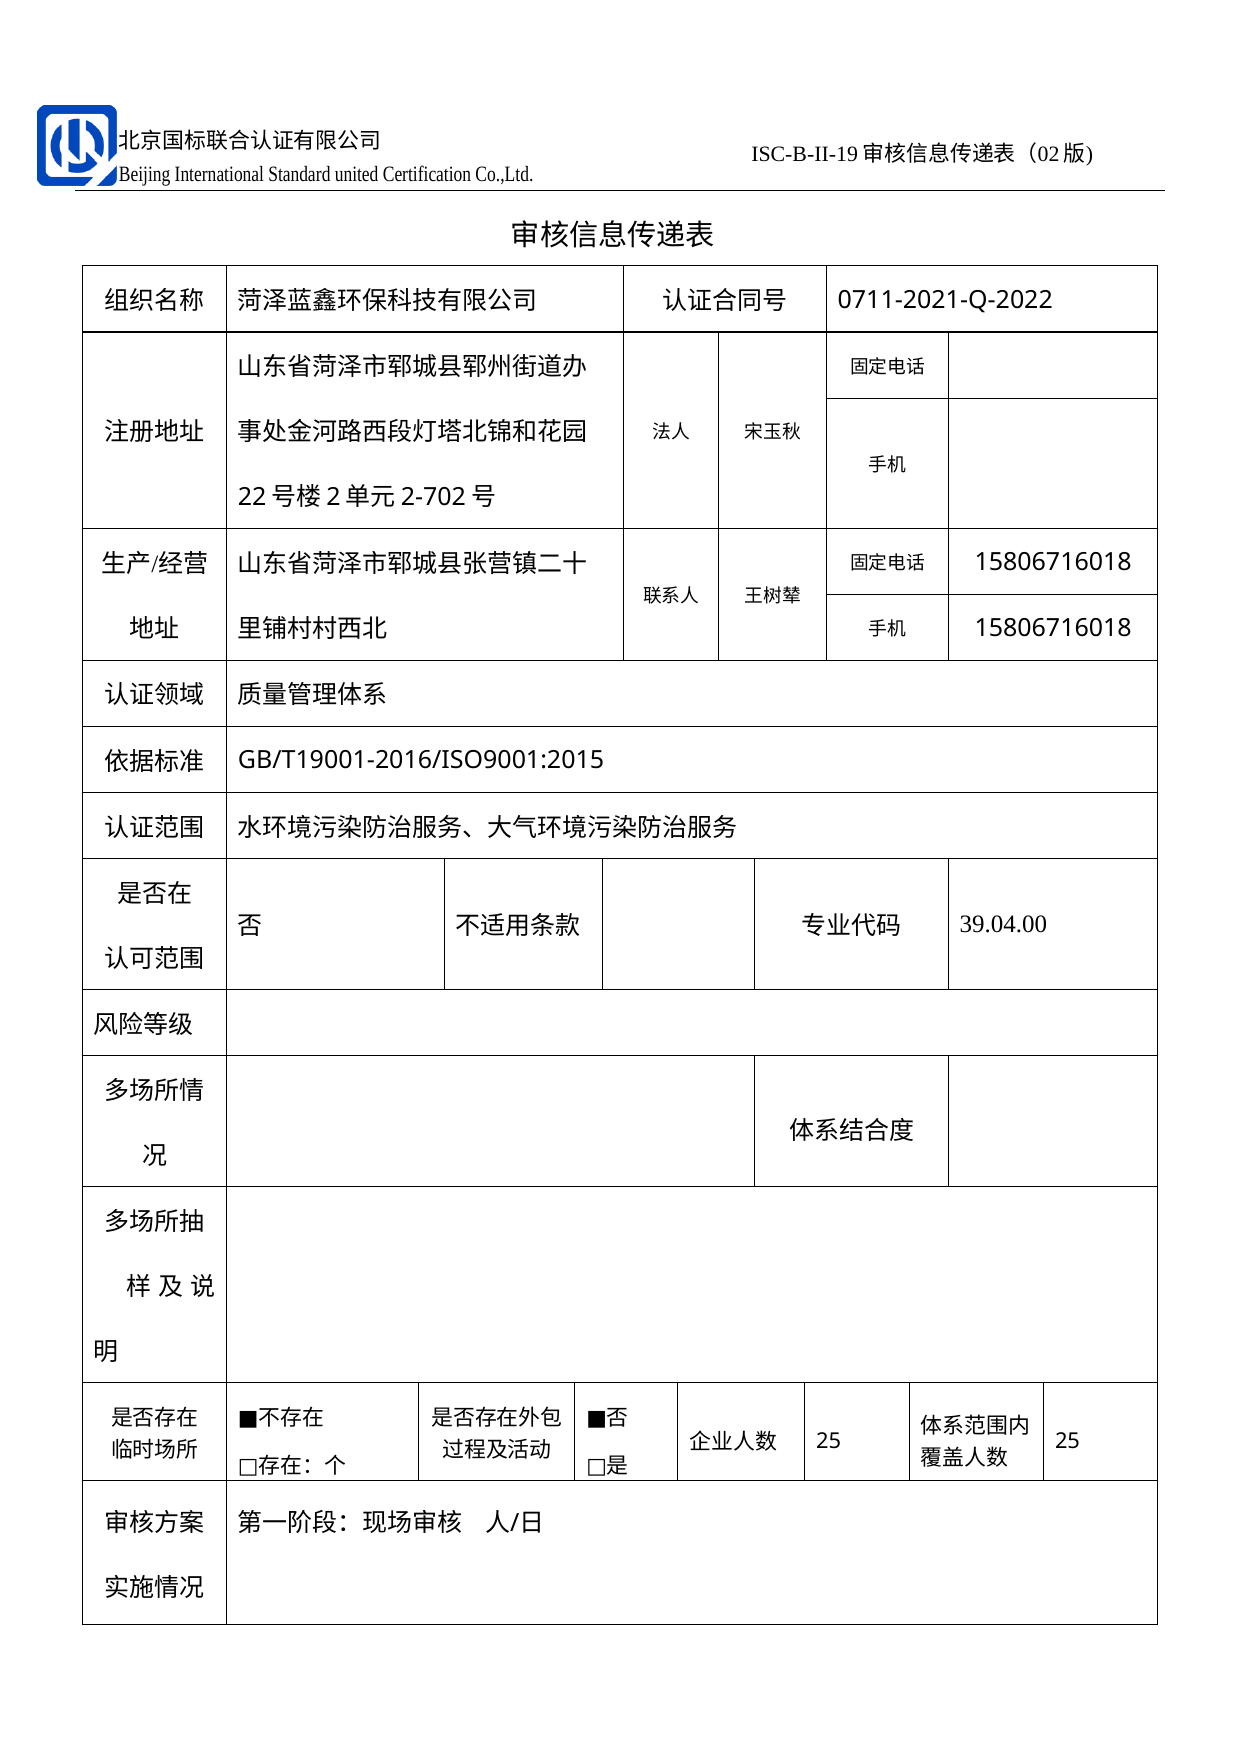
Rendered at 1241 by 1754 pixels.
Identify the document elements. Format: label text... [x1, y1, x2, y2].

table_cell 水环境污染防治服务、大气环境污染防治服务 [227, 793, 1157, 858]
table_cell 25 [805, 1383, 909, 1480]
table_header 组织名称 [83, 266, 226, 331]
table_cell 法人 [624, 333, 718, 527]
table_cell [949, 399, 1157, 527]
table_cell [227, 990, 1157, 1055]
table_cell 质量管理体系 [227, 661, 1157, 726]
table_header 菏泽蓝鑫环保科技有限公司 [227, 266, 623, 331]
table_cell 固定电话 [827, 333, 948, 397]
table_cell ■不存在 □存在：个 [227, 1383, 418, 1480]
table_cell 王树辇 [719, 529, 826, 659]
table_cell ■否 □是 [575, 1383, 677, 1480]
table_cell 多场所抽 样及说明 [83, 1187, 226, 1382]
table_cell 山东省菏泽市郓城县郓州街道办事处金河路西段灯塔北锦和花园22号楼2单元2-702号 [227, 333, 623, 527]
text 审核信息传递表 [75, 200, 1165, 265]
table_cell 生产/经营地址 [83, 529, 226, 659]
table_cell 手机 [827, 595, 948, 659]
table_cell 体系范围内覆盖人数 [910, 1383, 1043, 1480]
table_cell [949, 333, 1157, 397]
table_cell 企业人数 [678, 1383, 804, 1480]
table_header 认证合同号 [624, 266, 826, 331]
table_cell 多场所情况 [83, 1056, 226, 1186]
table_cell 25 [1044, 1383, 1157, 1480]
table_cell 是否存在 临时场所 [83, 1383, 226, 1480]
picture [37, 105, 117, 186]
table_cell 专业代码 [755, 859, 948, 989]
table_cell 否 [227, 859, 444, 989]
table_cell 不适用条款 [445, 859, 602, 989]
table_cell 依据标准 [83, 727, 226, 792]
table_cell [227, 1056, 754, 1186]
table_cell 山东省菏泽市郓城县张营镇二十里铺村村西北 [227, 529, 623, 659]
table_cell 是否在 认可范围 [83, 859, 226, 989]
table_cell 固定电话 [827, 529, 948, 593]
table_cell 手机 [827, 399, 948, 527]
table_cell 审核方案实施情况 [83, 1481, 226, 1624]
table_cell 39.04.00 [949, 859, 1157, 989]
table_cell 认证领域 [83, 661, 226, 726]
table_cell GB/T19001-2016/ISO9001:2015 [227, 727, 1157, 792]
table_cell 体系结合度 [755, 1056, 948, 1186]
table_cell 联系人 [624, 529, 718, 659]
table_cell 是否存在外包 过程及活动 [419, 1383, 574, 1480]
table_cell 宋玉秋 [719, 333, 826, 527]
table_cell [603, 859, 754, 989]
table_cell 15806716018 [949, 529, 1157, 593]
table_cell 风险等级 [83, 990, 226, 1055]
table_cell 15806716018 [949, 595, 1157, 659]
table_cell 认证范围 [83, 793, 226, 858]
table_cell 注册地址 [83, 333, 226, 527]
table_cell [949, 1056, 1157, 1186]
table_header 0711-2021-Q-2022 [827, 266, 1157, 331]
table_cell [227, 1187, 1157, 1382]
